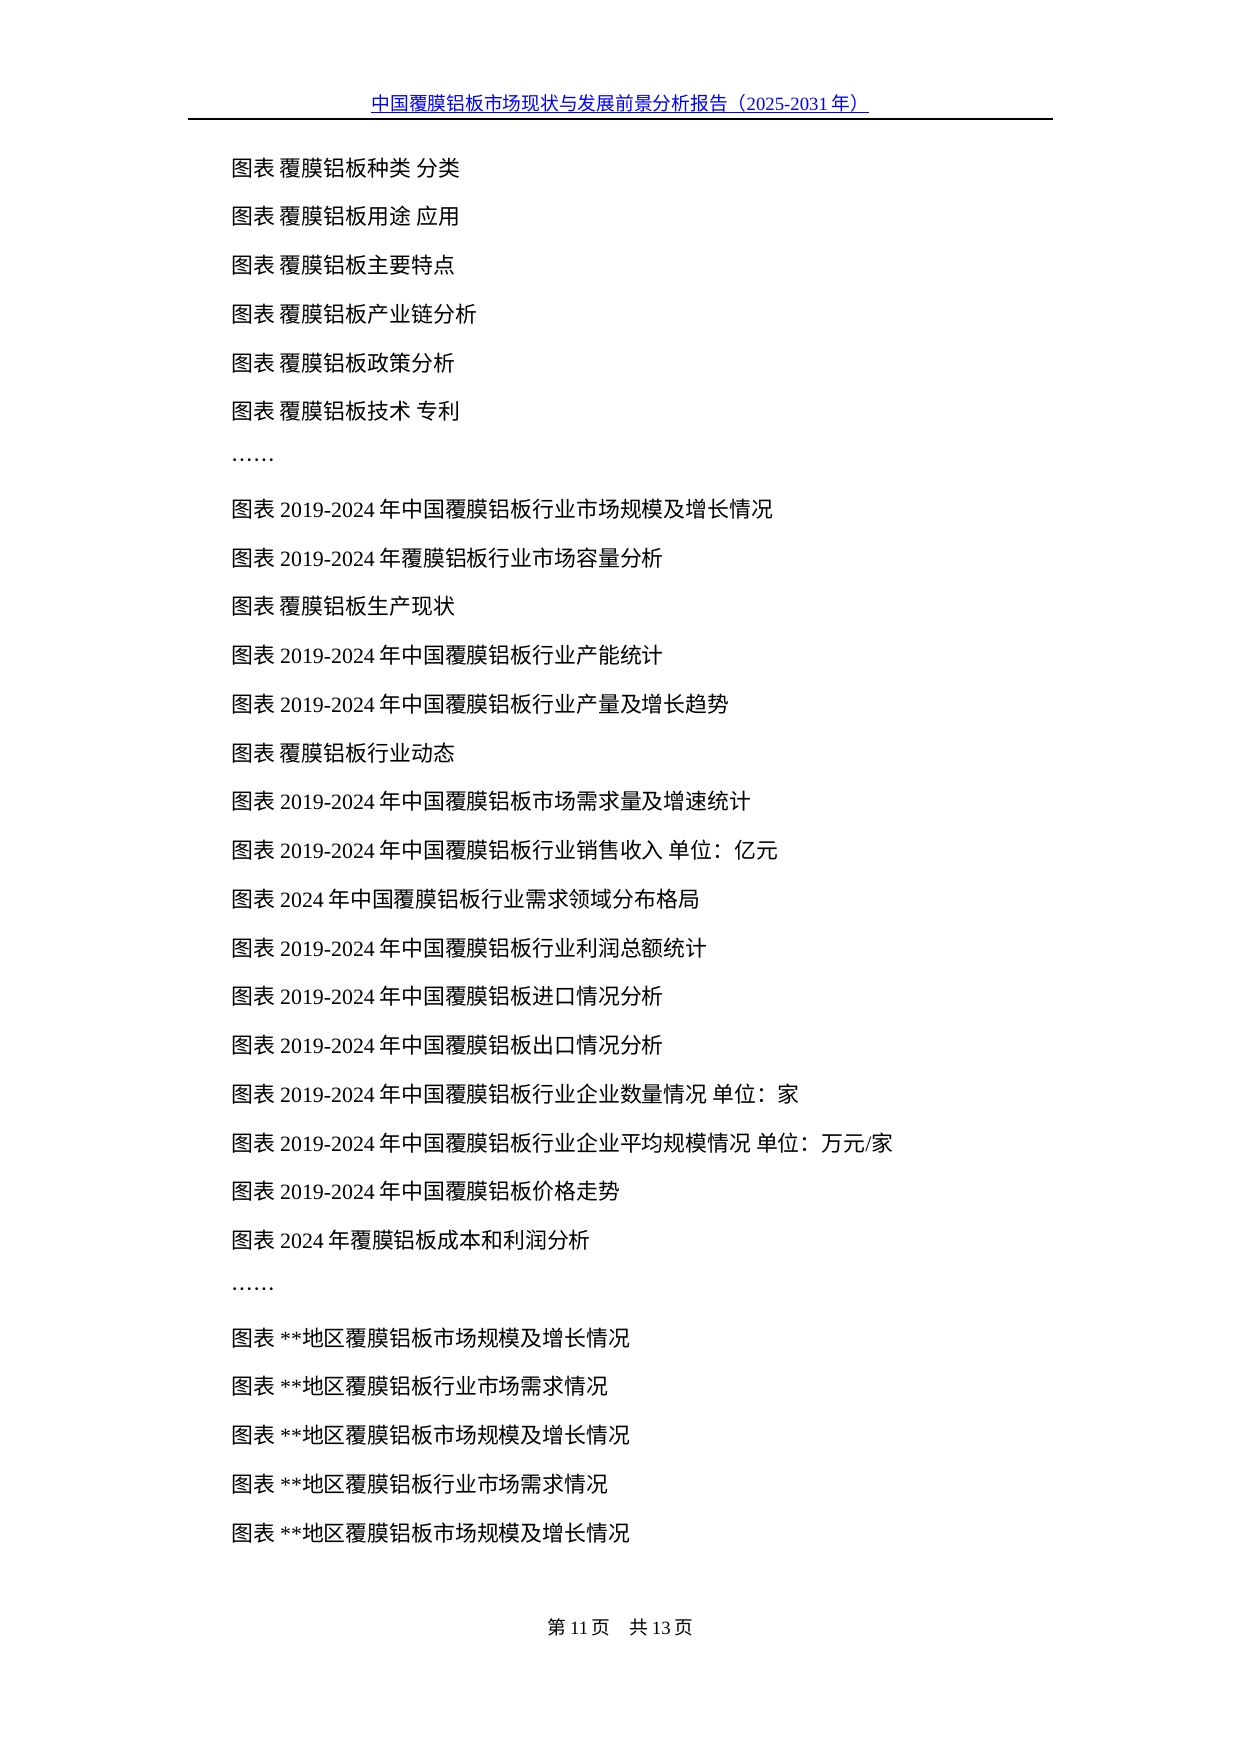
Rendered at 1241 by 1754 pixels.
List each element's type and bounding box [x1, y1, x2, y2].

text [187, 150, 1053, 1548]
